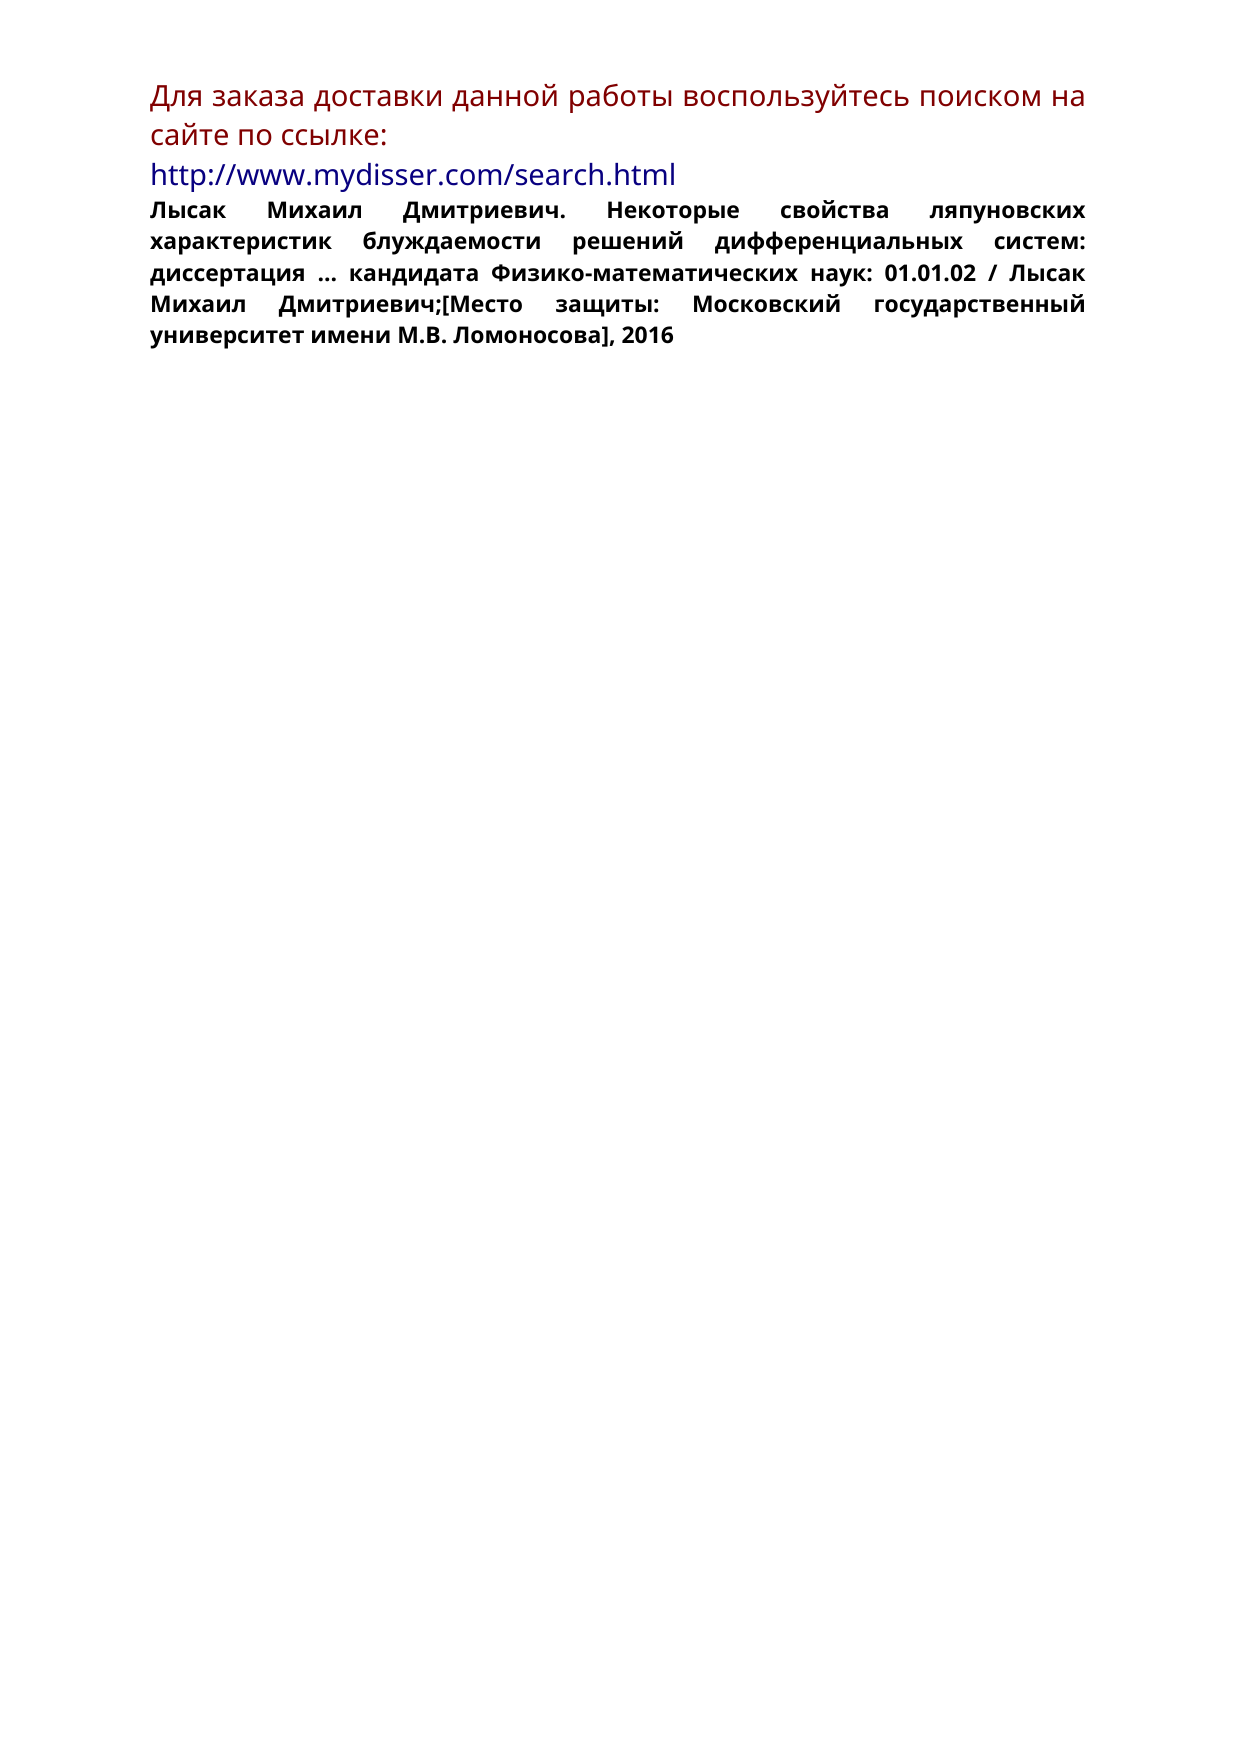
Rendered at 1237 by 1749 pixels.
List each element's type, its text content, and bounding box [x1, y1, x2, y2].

text Лысак Михаил Дмитриевич. Некоторые свойства ляпуновских характеристик блуждаемости решений дифференциальных систем: диссертация ... кандидата Физико-математических наук: 01.01.02 / Лысак Михаил Дмитриевич;[Место защиты: Московский государственный университет имени М.В. Ломоносова], 2016 [150, 194, 1086, 350]
